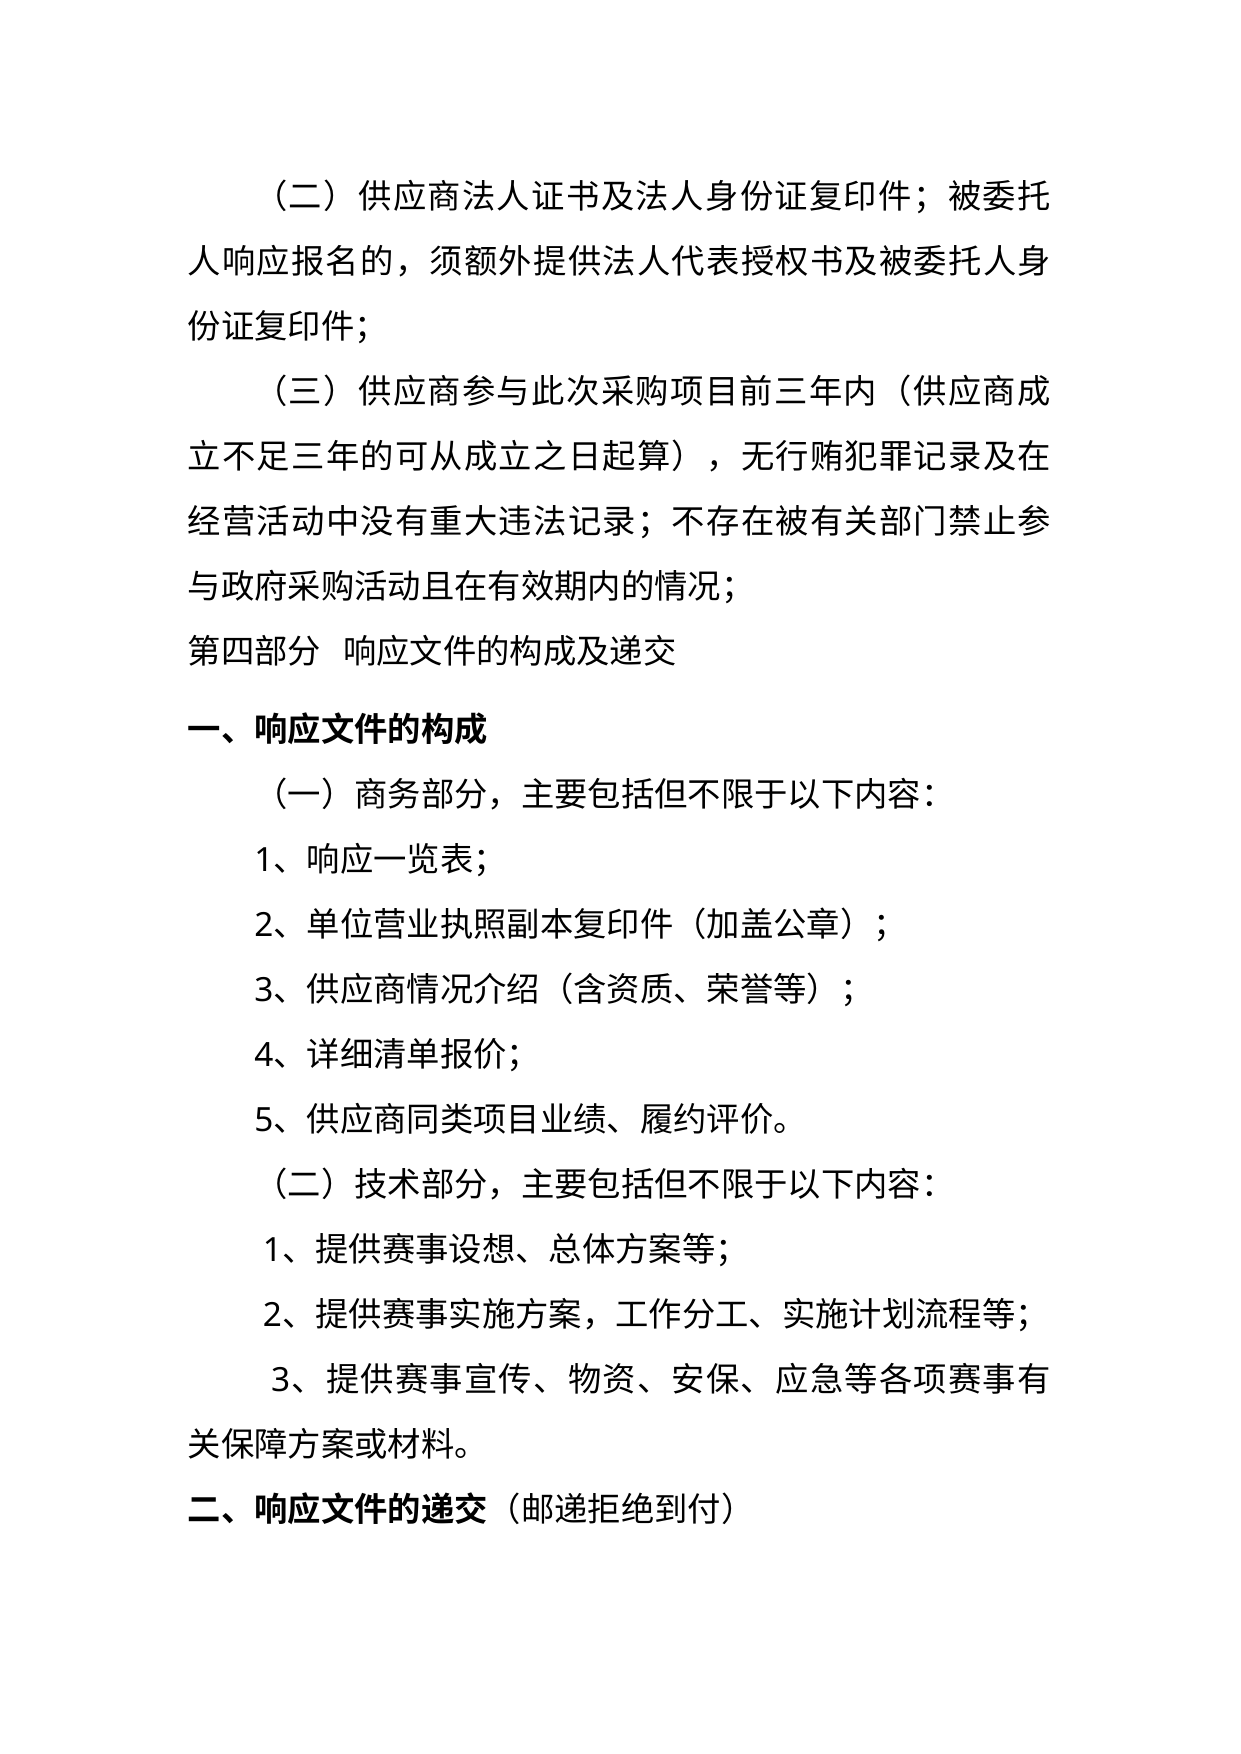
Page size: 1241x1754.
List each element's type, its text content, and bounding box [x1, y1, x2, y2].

text 5、供应商同类项目业绩、履约评价。 [187, 1084, 1053, 1149]
text （二）供应商法人证书及法人身份证复印件；被委托人响应报名的，须额外提供法人代表授权书及被委托人身份证复印件； [187, 162, 1053, 357]
text （一）商务部分，主要包括但不限于以下内容： [187, 759, 1053, 824]
text （三）供应商参与此次采购项目前三年内（供应商成立不足三年的可从成立之日起算），无行贿犯罪记录及在经营活动中没有重大违法记录；不存在被有关部门禁止参与政府采购活动且在有效期内的情况； [187, 357, 1053, 617]
text 3、提供赛事宣传、物资、安保、应急等各项赛事有关保障方案或材料。 [187, 1344, 1053, 1474]
text 1、提供赛事设想、总体方案等； [187, 1214, 1053, 1279]
text 2、提供赛事实施方案，工作分工、实施计划流程等； [187, 1279, 1053, 1344]
text 2、单位营业执照副本复印件（加盖公章）； [187, 889, 1053, 954]
text 3、供应商情况介绍（含资质、荣誉等）； [187, 954, 1053, 1019]
text 第四部分 响应文件的构成及递交 [187, 617, 1053, 682]
text 二、响应文件的递交（邮递拒绝到付） [187, 1474, 1053, 1539]
text 4、详细清单报价； [187, 1019, 1053, 1084]
text （二）技术部分，主要包括但不限于以下内容： [187, 1149, 1053, 1214]
text 1、响应一览表； [187, 824, 1053, 889]
text 一、响应文件的构成 [187, 694, 1053, 759]
